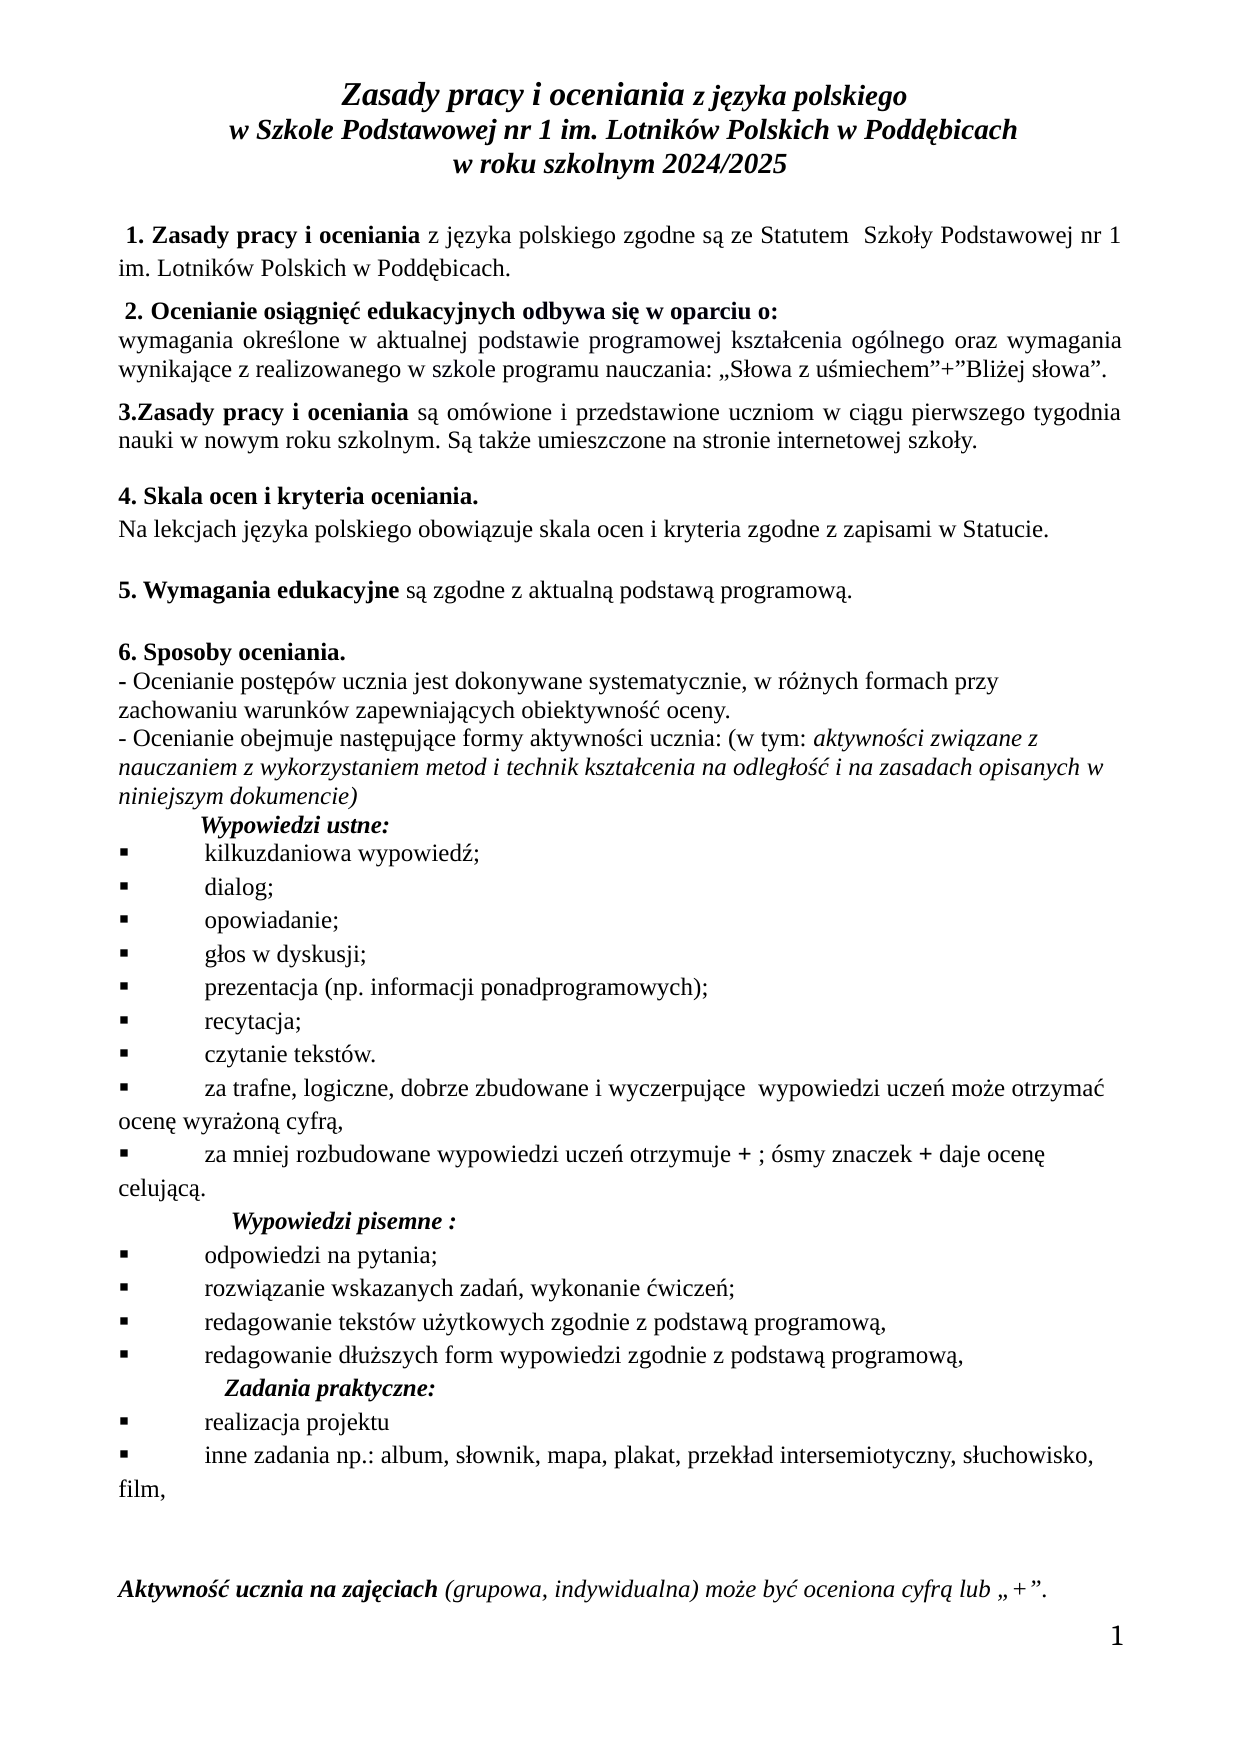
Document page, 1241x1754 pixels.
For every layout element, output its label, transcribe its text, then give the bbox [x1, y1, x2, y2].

text Aktywność ucznia na zajęciach (grupowa, indywidualna) może być oceniona cyfrą lub „+”. [118, 1569, 1122, 1603]
text 6. Sposoby oceniania. [118, 637, 1122, 666]
list redagowanie tekstów użytkowych zgodnie z podstawą programową, [118, 1302, 1122, 1335]
text Wypowiedzi pisemne : [231, 1202, 1122, 1235]
list kilkuzdaniowa wypowiedź; [118, 838, 1122, 867]
list głos w dyskusji; [118, 934, 1122, 968]
list inne zadania np.: album, słownik, mapa, plakat, przekład intersemiotyczny, słuchowisko, film, [118, 1436, 1122, 1503]
list realizacja projektu [118, 1402, 1122, 1436]
text w Szkole Podstawowej nr 1 im. Lotników Polskich w Poddębicach [118, 112, 1122, 146]
text Wypowiedzi ustne: [193, 810, 1122, 838]
text 2. Ocenianie osiągnięć edukacyjnych odbywa się w oparciu o: [118, 296, 1122, 325]
list odpowiedzi na pytania; [118, 1235, 1122, 1268]
list dialog; [118, 867, 1122, 901]
text - Ocenianie obejmuje następujące formy aktywności ucznia: (w tym: aktywności związane z nauczaniem z wykorzystaniem metod i technik kształcenia na odległość i na zasadach opisanych w niniejszym dokumencie) [118, 723, 1122, 810]
list opowiadanie; [118, 901, 1122, 934]
text wymagania określone w aktualnej podstawie programowej kształcenia ogólnego oraz wymagania wynikające z realizowanego w szkole programu nauczania: „Słowa z uśmiechem”+”Bliżej słowa”. [118, 325, 1122, 382]
text Na lekcjach języka polskiego obowiązuje skala ocen i kryteria zgodne z zapisami w Statucie. [118, 510, 1122, 543]
text w roku szkolnym 2024/2025 [118, 146, 1122, 180]
text 3.Zasady pracy i oceniania są omówione i przedstawione uczniom w ciągu pierwszego tygodnia nauki w nowym roku szkolnym. Są także umieszczone na stronie internetowej szkoły. [118, 397, 1122, 454]
list redagowanie dłuższych form wypowiedzi zgodnie z podstawą programową, [118, 1335, 1122, 1369]
text - Ocenianie postępów ucznia jest dokonywane systematycznie, w różnych formach przy zachowaniu warunków zapewniających obiektywność oceny. [118, 666, 1122, 723]
text 5. Wymagania edukacyjne są zgodne z aktualną podstawą programową. [118, 576, 1122, 604]
list prezentacja (np. informacji ponadprogramowych); [118, 968, 1122, 1001]
text Zadania praktyczne: [193, 1369, 1122, 1402]
list rozwiązanie wskazanych zadań, wykonanie ćwiczeń; [118, 1268, 1122, 1302]
list za trafne, logiczne, dobrze zbudowane i wyczerpujące wypowiedzi uczeń może otrzymać ocenę wyrażoną cyfrą, [118, 1068, 1122, 1135]
list za mniej rozbudowane wypowiedzi uczeń otrzymuje + ; ósmy znaczek + daje ocenę celującą. [118, 1135, 1122, 1202]
text 1. Zasady pracy i oceniania z języka polskiego zgodne są ze Statutem Szkoły Podstawowej nr 1 im. Lotników Polskich w Poddębicach. [118, 215, 1122, 282]
text Zasady pracy i oceniania z języka polskiego [118, 74, 1122, 112]
text 4. Skala ocen i kryteria oceniania. [118, 481, 1122, 510]
list czytanie tekstów. [118, 1034, 1122, 1068]
list recytacja; [118, 1001, 1122, 1034]
